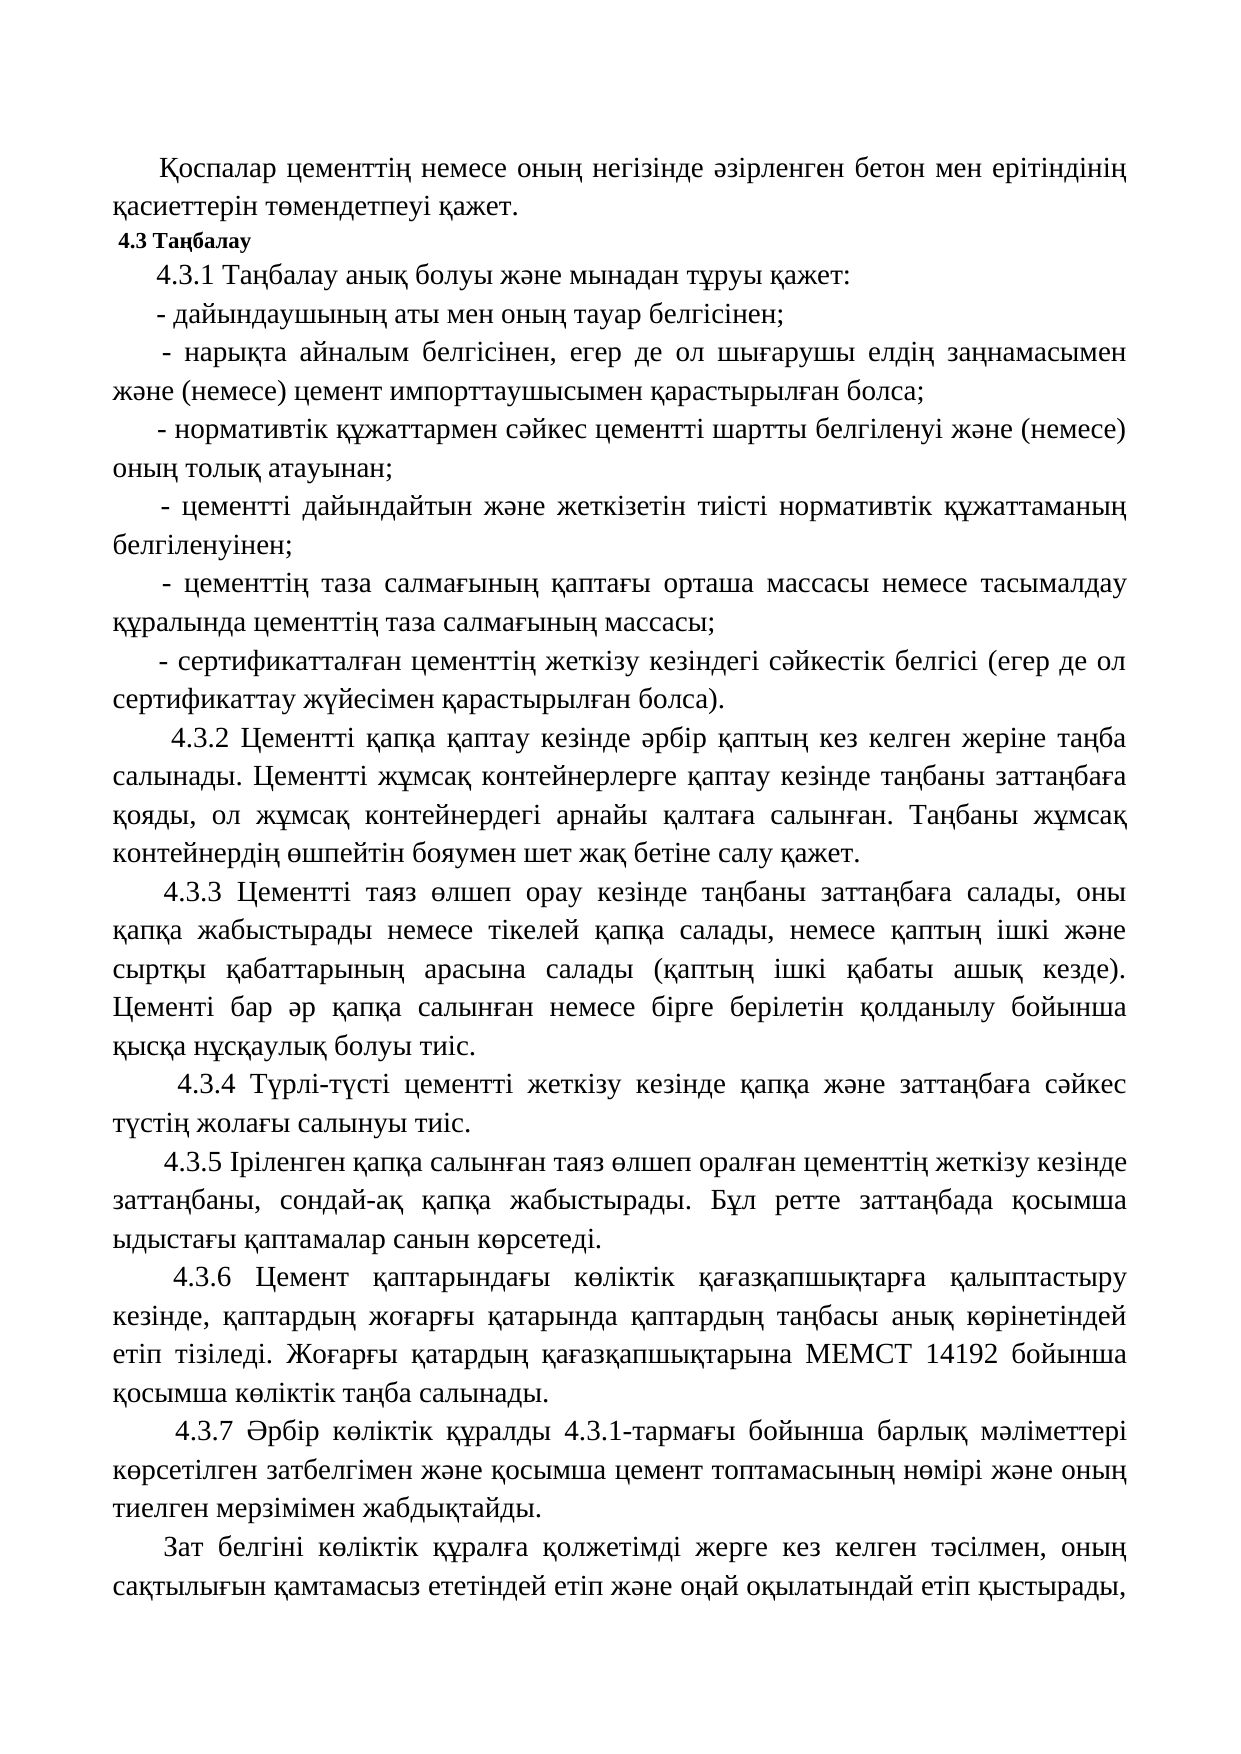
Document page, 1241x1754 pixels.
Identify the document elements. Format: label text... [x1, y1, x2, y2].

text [112, 1529, 1128, 1601]
text 4.3.1 Таңбалау анық болуы және мынадан тұруы қажет: [112, 257, 1128, 291]
text - сертификатталған цементтің жеткізу кезіндегі сәйкестік белгісі (егер де ол сертификаттау жүйесімен қарастырылған болса). [112, 643, 1128, 715]
text 4.3.6 Цемент қаптарындағы көліктік қағазқапшықтарға қалыптастыру кезінде, қаптардың жоғарғы қатарында қаптардың таңбасы анық көрінетіндей етіп тізіледі. Жоғарғы қатардың қағазқапшықтарына МЕМСТ 14192 бойынша қосымша көліктік таңба салынады. [112, 1259, 1128, 1408]
text - нарықта айналым белгісінен, егер де ол шығарушы елдің заңнамасымен және (немесе) цемент импорттаушысымен қарастырылған болса; [112, 334, 1128, 406]
text 4.3 Таңбалау [112, 227, 1128, 253]
text 4.3.2 Цементті қапқа қаптау кезінде әрбір қаптың кез келген жеріне таңба салынады. Цементті жұмсақ контейнерлерге қаптау кезінде таңбаны заттаңбаға қояды, ол жұмсақ контейнердегі арнайы қалтаға салынған. Таңбаны жұмсақ контейнердің өшпейтін бояумен шет жақ бетіне салу қажет. [112, 720, 1128, 869]
text - цементті дайындайтын және жеткізетін тиісті нормативтік құжаттаманың белгіленуінен; [112, 488, 1128, 561]
text - цементтің таза салмағының қаптағы орташа массасы немесе тасымалдау құралында цементтің таза салмағының массасы; [112, 566, 1128, 638]
text 4.3.5 Іріленген қапқа салынған таяз өлшеп оралған цементтің жеткізу кезінде заттаңбаны, сондай-ақ қапқа жабыстырады. Бұл ретте заттаңбада қосымша ыдыстағы қаптамалар санын көрсетеді. [112, 1144, 1128, 1254]
text - дайындаушының аты мен оның тауар белгісінен; [112, 296, 1128, 329]
text - нормативтік құжаттармен сәйкес цементті шартты белгіленуі және (немесе) оның толық атауынан; [112, 411, 1128, 483]
text 4.3.3 Цементті таяз өлшеп орау кезінде таңбаны заттаңбаға салады, оны қапқа жабыстырады немесе тікелей қапқа салады, немесе қаптың ішкі және сыртқы қабаттарының арасына салады (қаптың ішкі қабаты ашық кезде). Цементі бар әр қапқа салынған немесе бірге берілетін қолданылу бойынша қысқа нұсқаулық болуы тиіс. [112, 874, 1128, 1062]
text 4.3.7 Әрбір көліктік құралды 4.3.1-тармағы бойынша барлық мәліметтері көрсетілген затбелгімен және қосымша цемент топтамасының нөмірі және оның тиелген мерзімімен жабдықтайды. [112, 1413, 1128, 1524]
text Қоспалар цементтің немесе оның негізінде әзірленген бетон мен ерітіндінің қасиеттерін төмендетпеуі қажет. [112, 150, 1128, 222]
text 4.3.4 Түрлі-түсті цементті жеткізу кезінде қапқа және заттаңбаға сәйкес түстің жолағы салынуы тиіс. [112, 1067, 1128, 1139]
